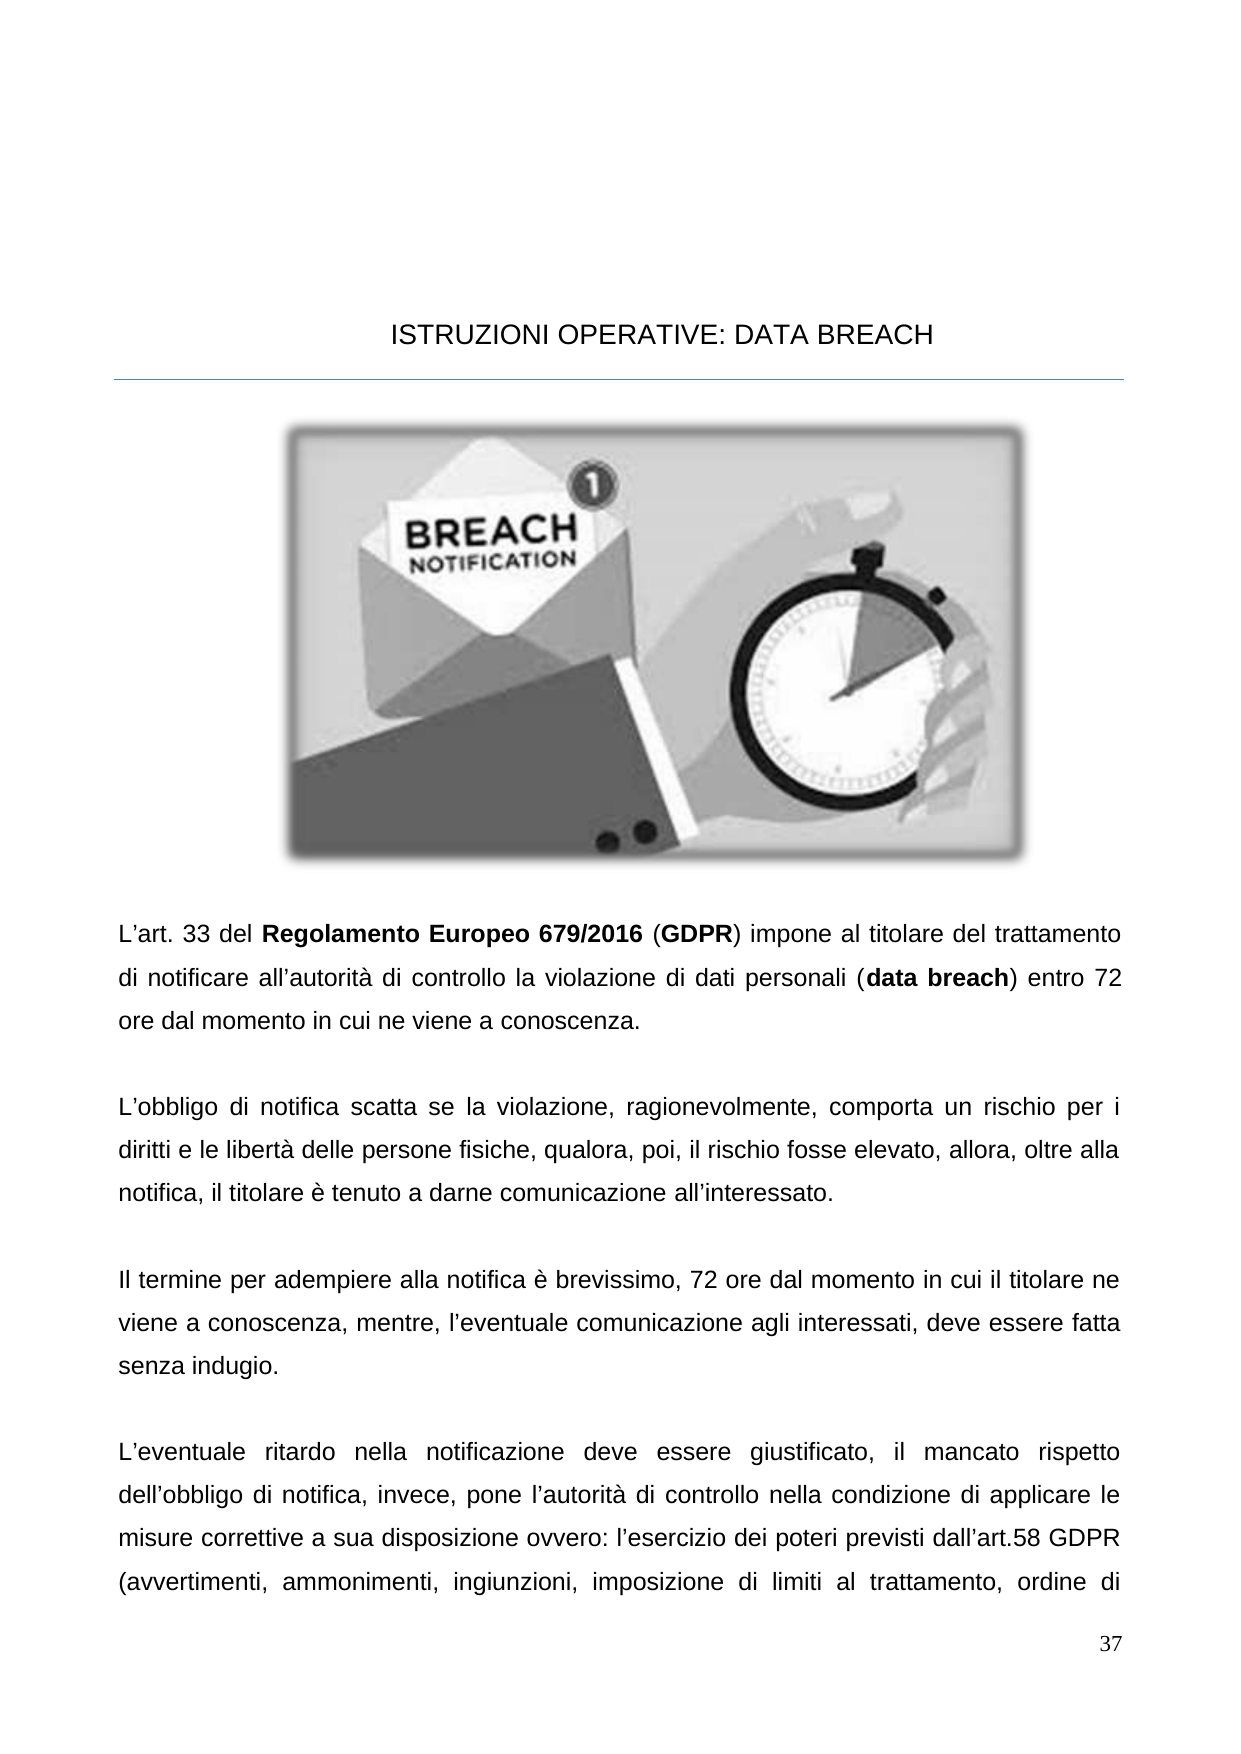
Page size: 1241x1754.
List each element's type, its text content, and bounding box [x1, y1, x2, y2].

text L’art. 33 del Regolamento Europeo 679/2016 (GDPR) impone al titolare del trattamento di notificare all’autorità di controllo la violazione di dati personali (data breach) entro 72 ore dal momento in cui ne viene a conoscenza. [118, 919, 1122, 1034]
subtitle ISTRUZIONI OPERATIVE: DATA BREACH [203, 318, 1122, 350]
picture [275, 415, 1036, 873]
text L’obbligo di notifica scatta se la violazione, ragionevolmente, comporta un rischio per i diritti e le libertà delle persone fisiche, qualora, poi, il rischio fosse elevato, allora, oltre alla notifica, il titolare è tenuto a darne comunicazione all’interessato. [118, 1092, 1122, 1207]
text Il termine per adempiere alla notifica è brevissimo, 72 ore dal momento in cui il titolare ne viene a conoscenza, mentre, l’eventuale comunicazione agli interessati, deve essere fatta senza indugio. [118, 1265, 1122, 1380]
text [118, 1437, 1122, 1595]
